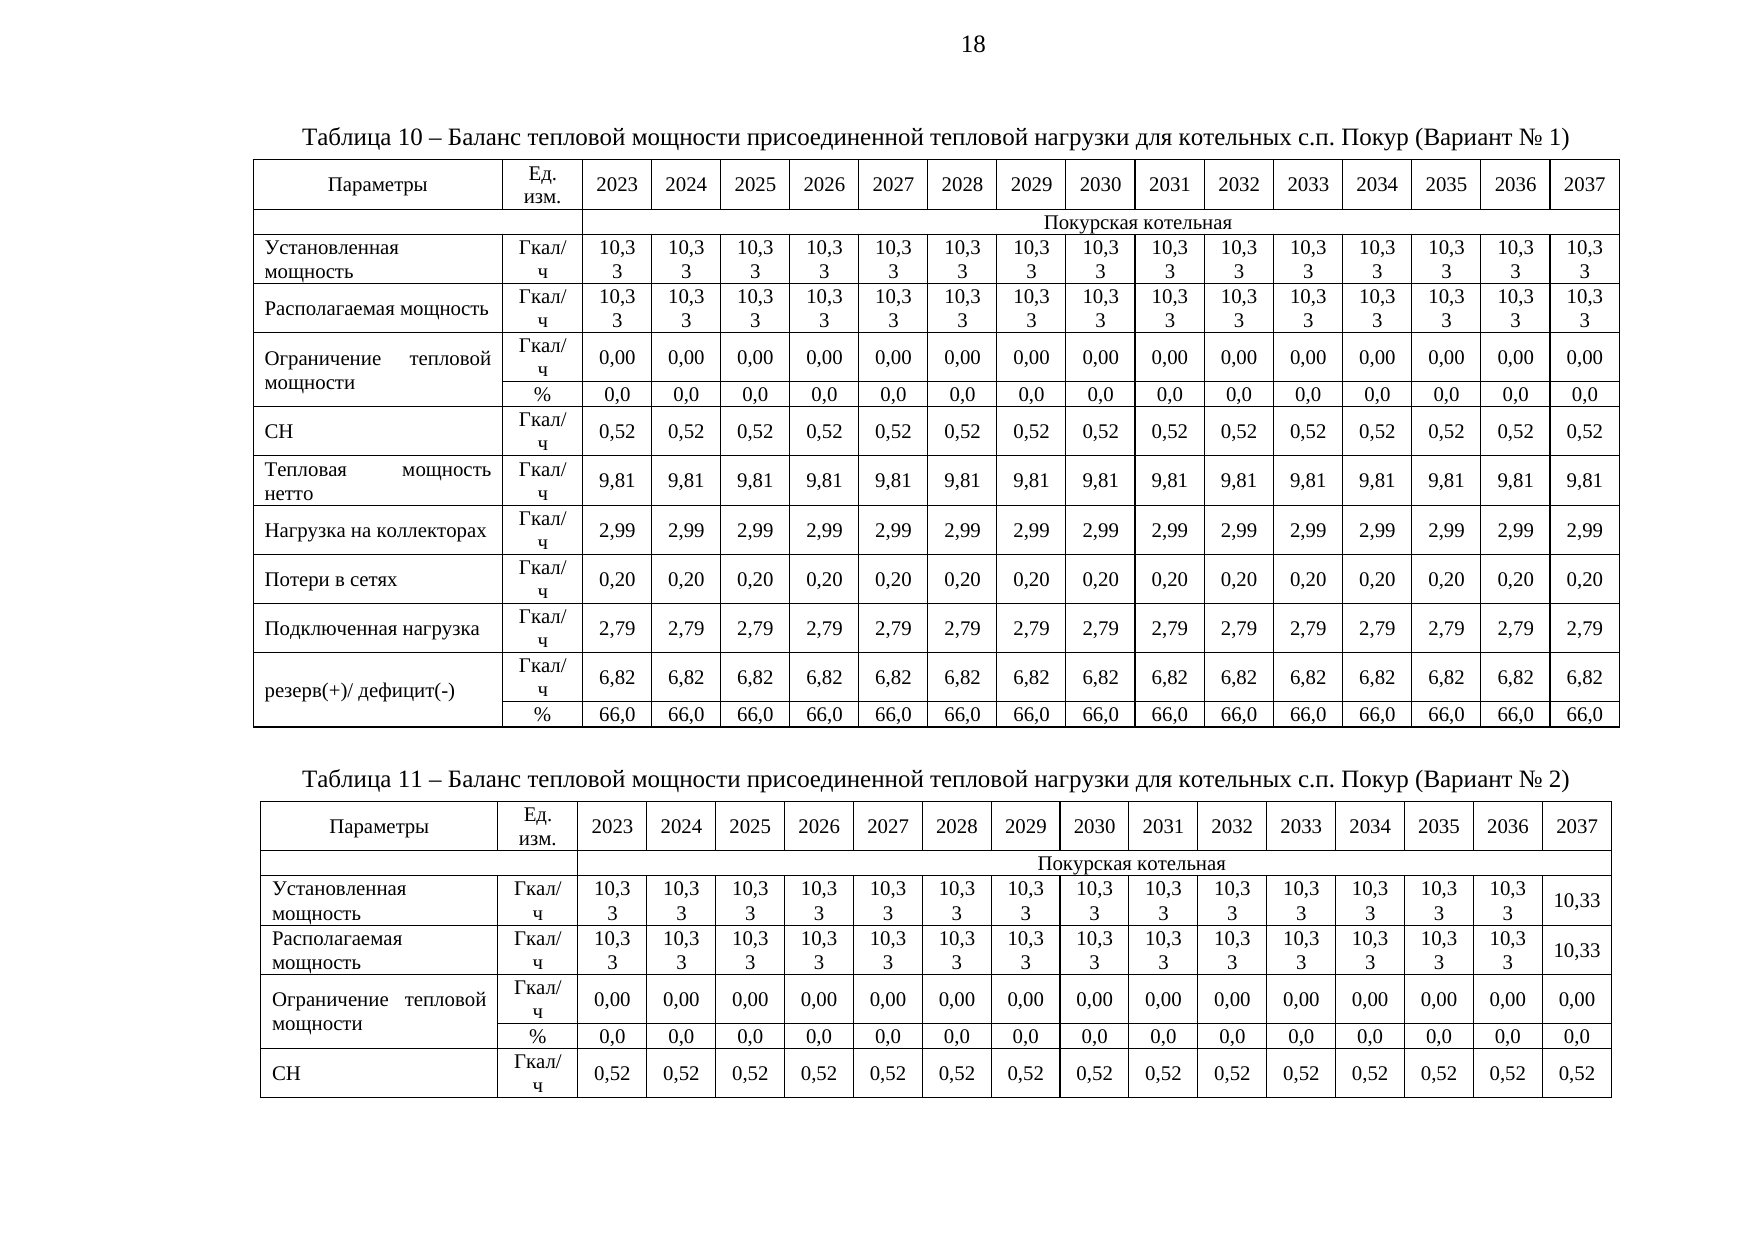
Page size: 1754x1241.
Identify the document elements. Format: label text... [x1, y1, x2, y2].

table_cell 0,00 [785, 975, 853, 1023]
table_cell Гкал/ч [503, 604, 582, 652]
table_header 2023 [578, 802, 646, 850]
table_cell 10,33 [1061, 876, 1128, 924]
table_cell 0,0 [785, 1024, 853, 1048]
table_header 2028 [923, 802, 991, 850]
table_cell 10,33 [1543, 926, 1611, 974]
table_cell 66,0 [928, 702, 996, 726]
table_cell 10,33 [1136, 284, 1204, 332]
table_cell [261, 851, 577, 875]
table_header Параметры [261, 802, 497, 850]
table_cell 0,52 [647, 1049, 715, 1097]
table_cell 10,33 [1474, 926, 1542, 974]
table_header Ед. изм. [503, 160, 582, 208]
table_cell 2,99 [928, 506, 996, 554]
table_cell 0,00 [859, 333, 927, 381]
table_cell 0,52 [1481, 407, 1549, 455]
table_header 2037 [1543, 802, 1611, 850]
table_cell 0,52 [785, 1049, 853, 1097]
table_header 2036 [1481, 160, 1549, 208]
table_cell 0,00 [1061, 975, 1128, 1023]
table_cell 10,33 [1198, 926, 1266, 974]
table_cell 66,0 [1205, 702, 1273, 726]
table_cell 0,0 [1336, 1024, 1404, 1048]
table_cell 0,52 [923, 1049, 991, 1097]
table_cell 0,20 [1481, 555, 1549, 603]
table_cell 2,99 [1412, 506, 1480, 554]
table_cell 2,79 [997, 604, 1065, 652]
table_cell 10,33 [1267, 876, 1335, 924]
table_cell 10,33 [1405, 876, 1473, 924]
table_cell 6,82 [859, 653, 927, 701]
table_cell 10,33 [1274, 284, 1342, 332]
table_cell 10,33 [854, 926, 922, 974]
table_cell 0,00 [1205, 333, 1273, 381]
table_cell Гкал/ч [498, 926, 577, 974]
table_cell 0,00 [923, 975, 991, 1023]
table_cell 2,79 [583, 604, 651, 652]
table_cell 0,00 [928, 333, 996, 381]
table_cell 10,33 [1274, 235, 1342, 283]
table_cell 0,0 [1267, 1024, 1335, 1048]
table_cell 0,0 [1412, 382, 1480, 406]
table_cell 0,52 [1336, 1049, 1404, 1097]
table_cell 0,52 [1543, 1049, 1611, 1097]
table_cell 0,00 [790, 333, 858, 381]
table_cell 10,33 [923, 926, 991, 974]
table_header Параметры [254, 160, 502, 208]
table_cell 0,52 [854, 1049, 922, 1097]
table_cell 66,0 [1551, 702, 1619, 726]
table_cell Гкал/ч [498, 876, 577, 924]
table_cell 0,20 [859, 555, 927, 603]
table_cell 0,00 [1136, 333, 1204, 381]
table_cell 0,52 [716, 1049, 784, 1097]
table_header 2034 [1336, 802, 1404, 850]
table_cell 9,81 [1481, 456, 1549, 504]
table_cell 10,33 [1481, 284, 1549, 332]
table_cell 2,99 [1343, 506, 1411, 554]
table_cell 0,20 [1066, 555, 1134, 603]
table_cell Гкал/ч [503, 235, 582, 283]
table_cell 66,0 [1274, 702, 1342, 726]
table_cell 0,0 [583, 382, 651, 406]
table_cell 0,00 [854, 975, 922, 1023]
table_cell Потери в сетях [254, 555, 502, 603]
table_cell 0,0 [578, 1024, 646, 1048]
table_cell 0,20 [1205, 555, 1273, 603]
table_cell Гкал/ч [503, 653, 582, 701]
table_cell 10,33 [647, 876, 715, 924]
table_cell 6,82 [1551, 653, 1619, 701]
table_cell 0,0 [854, 1024, 922, 1048]
table_cell 2,79 [1274, 604, 1342, 652]
table_cell 6,82 [721, 653, 789, 701]
table_cell 0,0 [1474, 1024, 1542, 1048]
table_cell 0,00 [1412, 333, 1480, 381]
table_cell резерв(+)/ дефицит(-) [254, 653, 502, 726]
table_cell 0,52 [997, 407, 1065, 455]
table_cell 10,33 [997, 235, 1065, 283]
table_cell 2,99 [652, 506, 720, 554]
table_cell 0,20 [1274, 555, 1342, 603]
table_cell 10,33 [1343, 284, 1411, 332]
table_cell 10,33 [647, 926, 715, 974]
table_cell Гкал/ч [503, 506, 582, 554]
table_cell 0,52 [578, 1049, 646, 1097]
table_cell 10,33 [997, 284, 1065, 332]
table_cell 10,33 [1198, 876, 1266, 924]
table_header 2035 [1405, 802, 1473, 850]
table_cell 10,33 [1061, 926, 1128, 974]
table_cell 0,00 [997, 333, 1065, 381]
table_cell 0,20 [997, 555, 1065, 603]
table_cell 2,99 [1551, 506, 1619, 554]
table_cell 10,33 [652, 284, 720, 332]
table_header 2026 [790, 160, 858, 208]
table_header 2027 [859, 160, 927, 208]
table_cell 0,0 [647, 1024, 715, 1048]
table_cell 66,0 [859, 702, 927, 726]
table_cell 10,33 [928, 235, 996, 283]
table_cell 0,20 [1412, 555, 1480, 603]
table_header 2023 [583, 160, 651, 208]
table_cell 0,00 [1543, 975, 1611, 1023]
table_cell Установленная мощность [261, 876, 497, 924]
table_cell Установленная мощность [254, 235, 502, 283]
table_header 2032 [1198, 802, 1266, 850]
table_cell 6,82 [1481, 653, 1549, 701]
table_cell 10,33 [1066, 235, 1134, 283]
table_cell Покурская котельная [583, 210, 1619, 234]
table_header 2033 [1274, 160, 1342, 208]
table_cell 2,99 [1481, 506, 1549, 554]
table_cell 2,79 [1136, 604, 1204, 652]
table_cell [254, 210, 582, 234]
table_cell 0,52 [1551, 407, 1619, 455]
table_cell 10,33 [1205, 284, 1273, 332]
table_cell 2,79 [1066, 604, 1134, 652]
table_cell 0,00 [1405, 975, 1473, 1023]
table_cell 10,33 [716, 926, 784, 974]
table_cell 0,52 [859, 407, 927, 455]
table_cell 0,0 [721, 382, 789, 406]
table_cell 2,79 [1481, 604, 1549, 652]
table_cell 66,0 [652, 702, 720, 726]
table_cell 0,00 [721, 333, 789, 381]
table_header 2029 [997, 160, 1065, 208]
table_cell 10,33 [716, 876, 784, 924]
table_cell 10,33 [785, 926, 853, 974]
table_cell 2,99 [721, 506, 789, 554]
table_cell 0,52 [992, 1049, 1059, 1097]
table_cell 0,0 [923, 1024, 991, 1048]
table_cell 10,33 [1474, 876, 1542, 924]
table_header 2037 [1551, 160, 1619, 208]
table_cell 66,0 [1136, 702, 1204, 726]
table_cell 6,82 [928, 653, 996, 701]
table_cell 10,33 [1405, 926, 1473, 974]
table_cell 9,81 [928, 456, 996, 504]
table_cell Покурская котельная [578, 851, 1611, 875]
table_cell 0,0 [1198, 1024, 1266, 1048]
table_cell 10,33 [790, 235, 858, 283]
table_cell Гкал/ч [503, 284, 582, 332]
table_cell 9,81 [790, 456, 858, 504]
table_header 2030 [1066, 160, 1134, 208]
table_cell 0,52 [1136, 407, 1204, 455]
table_cell 10,33 [1136, 235, 1204, 283]
table_cell 0,0 [1129, 1024, 1197, 1048]
table_cell 10,33 [1412, 235, 1480, 283]
table_cell 9,81 [1136, 456, 1204, 504]
table_cell 0,00 [578, 975, 646, 1023]
table_cell 0,52 [1205, 407, 1273, 455]
table_cell 9,81 [1205, 456, 1273, 504]
table_cell 66,0 [1066, 702, 1134, 726]
table_header 2026 [785, 802, 853, 850]
table_cell 10,33 [859, 284, 927, 332]
table_header 2024 [647, 802, 715, 850]
table_cell 0,0 [1066, 382, 1134, 406]
table_cell 66,0 [1412, 702, 1480, 726]
table_cell 6,82 [1136, 653, 1204, 701]
table_cell 2,79 [1205, 604, 1273, 652]
table_cell 0,00 [1274, 333, 1342, 381]
table_cell 6,82 [1066, 653, 1134, 701]
table_cell СН [254, 407, 502, 455]
table_cell 0,0 [652, 382, 720, 406]
table_cell 0,00 [1343, 333, 1411, 381]
table_cell 0,0 [992, 1024, 1059, 1048]
table_cell 2,99 [583, 506, 651, 554]
table_cell 0,0 [1205, 382, 1273, 406]
table_cell 10,33 [1205, 235, 1273, 283]
table_cell 0,00 [716, 975, 784, 1023]
table_cell 0,52 [928, 407, 996, 455]
table_cell 0,52 [1061, 1049, 1128, 1097]
table_cell 0,00 [1066, 333, 1134, 381]
table_cell 0,0 [716, 1024, 784, 1048]
table_cell 0,0 [1343, 382, 1411, 406]
table_cell 6,82 [1274, 653, 1342, 701]
table_cell 10,33 [583, 235, 651, 283]
table_cell 10,33 [923, 876, 991, 924]
table_header 2035 [1412, 160, 1480, 208]
table_cell 9,81 [652, 456, 720, 504]
table_header 2033 [1267, 802, 1335, 850]
table_cell 2,99 [1205, 506, 1273, 554]
table_cell 10,33 [1543, 876, 1611, 924]
table_cell 10,33 [652, 235, 720, 283]
table_cell 6,82 [1205, 653, 1273, 701]
table_cell 9,81 [1066, 456, 1134, 504]
table_cell 2,79 [928, 604, 996, 652]
table_header 2034 [1343, 160, 1411, 208]
table_cell 2,79 [859, 604, 927, 652]
table_header 2025 [721, 160, 789, 208]
table_header 2027 [854, 802, 922, 850]
table_cell 0,0 [1481, 382, 1549, 406]
table_cell % [503, 382, 582, 406]
table_cell 9,81 [721, 456, 789, 504]
table_cell 0,20 [721, 555, 789, 603]
table_cell 6,82 [652, 653, 720, 701]
table_header 2029 [992, 802, 1059, 850]
table_header 2025 [716, 802, 784, 850]
table_cell 66,0 [721, 702, 789, 726]
table_cell 9,81 [1412, 456, 1480, 504]
table_cell 0,00 [583, 333, 651, 381]
table_cell 0,52 [583, 407, 651, 455]
table_cell 10,33 [1412, 284, 1480, 332]
table_cell 0,0 [1061, 1024, 1128, 1048]
table_cell 6,82 [1412, 653, 1480, 701]
table_header 2031 [1136, 160, 1204, 208]
table_cell 0,52 [1066, 407, 1134, 455]
table_cell 0,52 [1474, 1049, 1542, 1097]
table_cell 10,33 [1551, 235, 1619, 283]
table_cell 0,0 [928, 382, 996, 406]
table_cell 10,33 [1551, 284, 1619, 332]
table_cell 2,99 [1274, 506, 1342, 554]
table_cell 0,52 [790, 407, 858, 455]
table_cell 10,33 [1336, 926, 1404, 974]
table_cell 0,20 [790, 555, 858, 603]
table_cell 2,99 [859, 506, 927, 554]
table_header Ед. изм. [498, 802, 577, 850]
table_cell Гкал/ч [503, 407, 582, 455]
table_cell 6,82 [790, 653, 858, 701]
table_cell 10,33 [583, 284, 651, 332]
table_cell 10,33 [1343, 235, 1411, 283]
table_cell 0,20 [1343, 555, 1411, 603]
table_cell 0,52 [1198, 1049, 1266, 1097]
table_cell 2,79 [1343, 604, 1411, 652]
table_cell 66,0 [1481, 702, 1549, 726]
table_cell 0,0 [790, 382, 858, 406]
table_cell 10,33 [721, 235, 789, 283]
table_cell 0,0 [1551, 382, 1619, 406]
table_cell 10,33 [1129, 926, 1197, 974]
table_cell 0,0 [859, 382, 927, 406]
table_cell 0,52 [1274, 407, 1342, 455]
table_cell 0,0 [997, 382, 1065, 406]
table_cell 0,00 [652, 333, 720, 381]
table_header 2031 [1129, 802, 1197, 850]
table_cell 0,52 [721, 407, 789, 455]
table_cell 9,81 [583, 456, 651, 504]
table_cell 0,52 [1405, 1049, 1473, 1097]
table_cell % [503, 702, 582, 726]
table_cell 9,81 [1343, 456, 1411, 504]
table_cell 66,0 [1343, 702, 1411, 726]
table_cell 6,82 [583, 653, 651, 701]
table_cell 2,99 [1136, 506, 1204, 554]
table_cell Гкал/ч [503, 555, 582, 603]
table_cell 10,33 [721, 284, 789, 332]
table_cell 0,52 [1129, 1049, 1197, 1097]
table_header 2036 [1474, 802, 1542, 850]
table_cell 0,52 [1267, 1049, 1335, 1097]
table_cell 2,79 [721, 604, 789, 652]
table_cell 0,52 [1412, 407, 1480, 455]
table_cell Гкал/ч [503, 333, 582, 381]
table_cell 2,79 [790, 604, 858, 652]
table_cell 9,81 [859, 456, 927, 504]
table_cell 9,81 [997, 456, 1065, 504]
table_cell 0,00 [992, 975, 1059, 1023]
table_cell 6,82 [1343, 653, 1411, 701]
table_cell 0,0 [1405, 1024, 1473, 1048]
table_cell 0,20 [1136, 555, 1204, 603]
table_cell 0,00 [1267, 975, 1335, 1023]
text Таблица 10 – Баланс тепловой мощности присоединенной тепловой нагрузки для котельных с.п. Покур (Вариант № 1) [177, 122, 1695, 151]
table_cell 2,79 [652, 604, 720, 652]
table_header 2024 [652, 160, 720, 208]
table_cell 10,33 [992, 926, 1059, 974]
table_cell 10,33 [578, 926, 646, 974]
table_cell Подключенная нагрузка [254, 604, 502, 652]
table_cell 10,33 [1066, 284, 1134, 332]
table_cell 0,00 [1129, 975, 1197, 1023]
table_cell 0,00 [647, 975, 715, 1023]
table_cell % [498, 1024, 577, 1048]
text Таблица 11 – Баланс тепловой мощности присоединенной тепловой нагрузки для котельных с.п. Покур (Вариант № 2) [177, 764, 1695, 793]
table_cell 10,33 [1267, 926, 1335, 974]
table_cell Тепловая мощность нетто [254, 456, 502, 504]
table_cell 0,20 [583, 555, 651, 603]
table_cell 0,00 [1198, 975, 1266, 1023]
table_cell Ограничение тепловой мощности [261, 975, 497, 1048]
table_cell 9,81 [1551, 456, 1619, 504]
table_cell 10,33 [859, 235, 927, 283]
table_cell 0,00 [1474, 975, 1542, 1023]
table_header 2030 [1061, 802, 1128, 850]
table_cell Располагаемая мощность [261, 926, 497, 974]
table_cell 10,33 [1336, 876, 1404, 924]
table_cell 0,20 [928, 555, 996, 603]
table_cell 10,33 [928, 284, 996, 332]
table_cell Ограничение тепловой мощности [254, 333, 502, 406]
table_cell 10,33 [992, 876, 1059, 924]
table_cell 0,52 [652, 407, 720, 455]
table_cell Нагрузка на коллекторах [254, 506, 502, 554]
table_cell Гкал/ч [498, 975, 577, 1023]
table_header 2028 [928, 160, 996, 208]
table_cell 6,82 [997, 653, 1065, 701]
table_cell 0,0 [1136, 382, 1204, 406]
table_cell 0,20 [1551, 555, 1619, 603]
table_cell 2,99 [1066, 506, 1134, 554]
table_cell Гкал/ч [503, 456, 582, 504]
table_cell 0,00 [1481, 333, 1549, 381]
table_cell 10,33 [1481, 235, 1549, 283]
table_cell 0,00 [1336, 975, 1404, 1023]
table_cell 2,79 [1551, 604, 1619, 652]
table_cell 0,20 [652, 555, 720, 603]
table_cell 66,0 [583, 702, 651, 726]
table_cell Гкал/ч [498, 1049, 577, 1097]
table_cell 66,0 [790, 702, 858, 726]
table_cell 10,33 [790, 284, 858, 332]
table_cell 66,0 [997, 702, 1065, 726]
table_cell 2,79 [1412, 604, 1480, 652]
table_cell 0,52 [1343, 407, 1411, 455]
table_cell 10,33 [1129, 876, 1197, 924]
table_cell 10,33 [785, 876, 853, 924]
table_cell 2,99 [997, 506, 1065, 554]
table_header 2032 [1205, 160, 1273, 208]
table_cell 10,33 [854, 876, 922, 924]
table_cell СН [261, 1049, 497, 1097]
table_cell 0,00 [1551, 333, 1619, 381]
table_cell 0,0 [1274, 382, 1342, 406]
table_cell 2,99 [790, 506, 858, 554]
table_cell 9,81 [1274, 456, 1342, 504]
table_cell 0,0 [1543, 1024, 1611, 1048]
table_cell Располагаемая мощность [254, 284, 502, 332]
table_cell 10,33 [578, 876, 646, 924]
